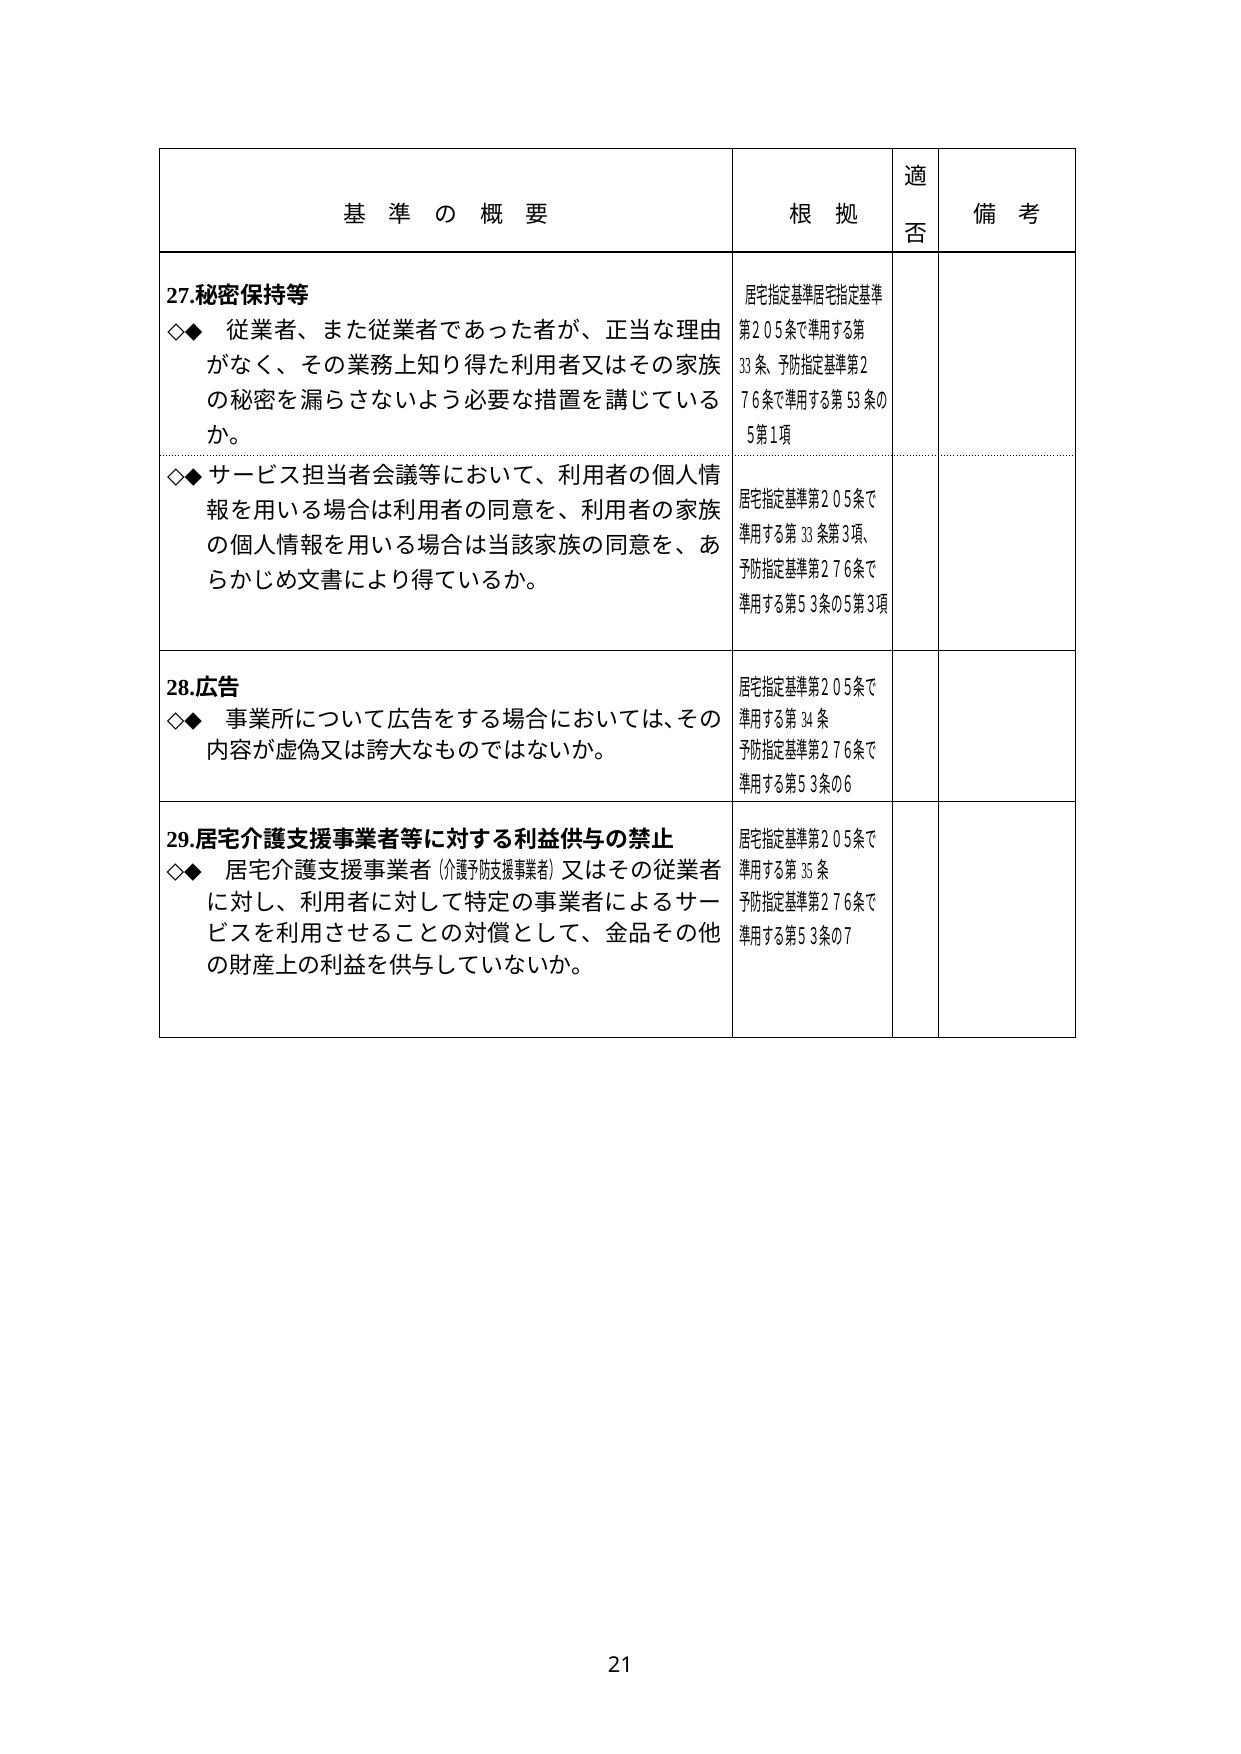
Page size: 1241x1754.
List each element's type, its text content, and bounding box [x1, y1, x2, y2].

table_cell [939, 802, 1075, 1037]
table_cell 居宅指定基準居宅指定基準 第２０５条で準用する第 33条、予防指定基準第２ ７６条で準用する第53条の ５第１項 条 [733, 253, 892, 455]
table_cell [893, 455, 938, 649]
table_cell 居宅指定基準第２０５条で 準用する第33条第３項、 予防指定基準第２７６条で 準用する第５３条の５第３項 [733, 455, 892, 649]
table_cell [939, 455, 1075, 649]
table_cell [939, 651, 1075, 801]
table_header 備 考 [939, 149, 1075, 251]
table_cell [939, 253, 1075, 455]
table_cell ◇◆ サービス担当者会議等において、利用者の個人情報を用いる場合は利用者の同意を、利用者の家族の個人情報を用いる場合は当該家族の同意を、あらかじめ文書により得ているか。 [160, 455, 732, 649]
table_header 基 準 の 概 要 [160, 149, 732, 251]
table_header 根 拠 [733, 149, 892, 251]
table_header 適 否 [893, 149, 938, 251]
table_cell 居宅指定基準第２０５条で 準用する第35条 予防指定基準第２７６条で 準用する第５３条の７ [733, 802, 892, 1037]
table_cell 29.居宅介護支援事業者等に対する利益供与の禁止 ◇◆ 居宅介護支援事業者（介護予防支援事業者）又はその従業者に対し、利用者に対して特定の事業者によるサービスを利用させることの対償として、金品その他の財産上の利益を供与していないか。 [160, 802, 732, 1037]
table_cell [893, 802, 938, 1037]
table_cell [893, 651, 938, 801]
table_cell 27.秘密保持等 ◇◆ 従業者、また従業者であった者が、正当な理由がなく、その業務上知り得た利用者又はその家族の秘密を漏らさないよう必要な措置を講じているか。 [160, 253, 732, 455]
table_cell 居宅指定基準第２０５条で 準用する第34条 予防指定基準第２７６条で 準用する第５３条の６ ５の第１項 [733, 651, 892, 801]
table_cell [893, 253, 938, 455]
table_cell 28.広告 ◇◆ 事業所について広告をする場合においては､その内容が虚偽又は誇大なものではないか。 [160, 651, 732, 801]
